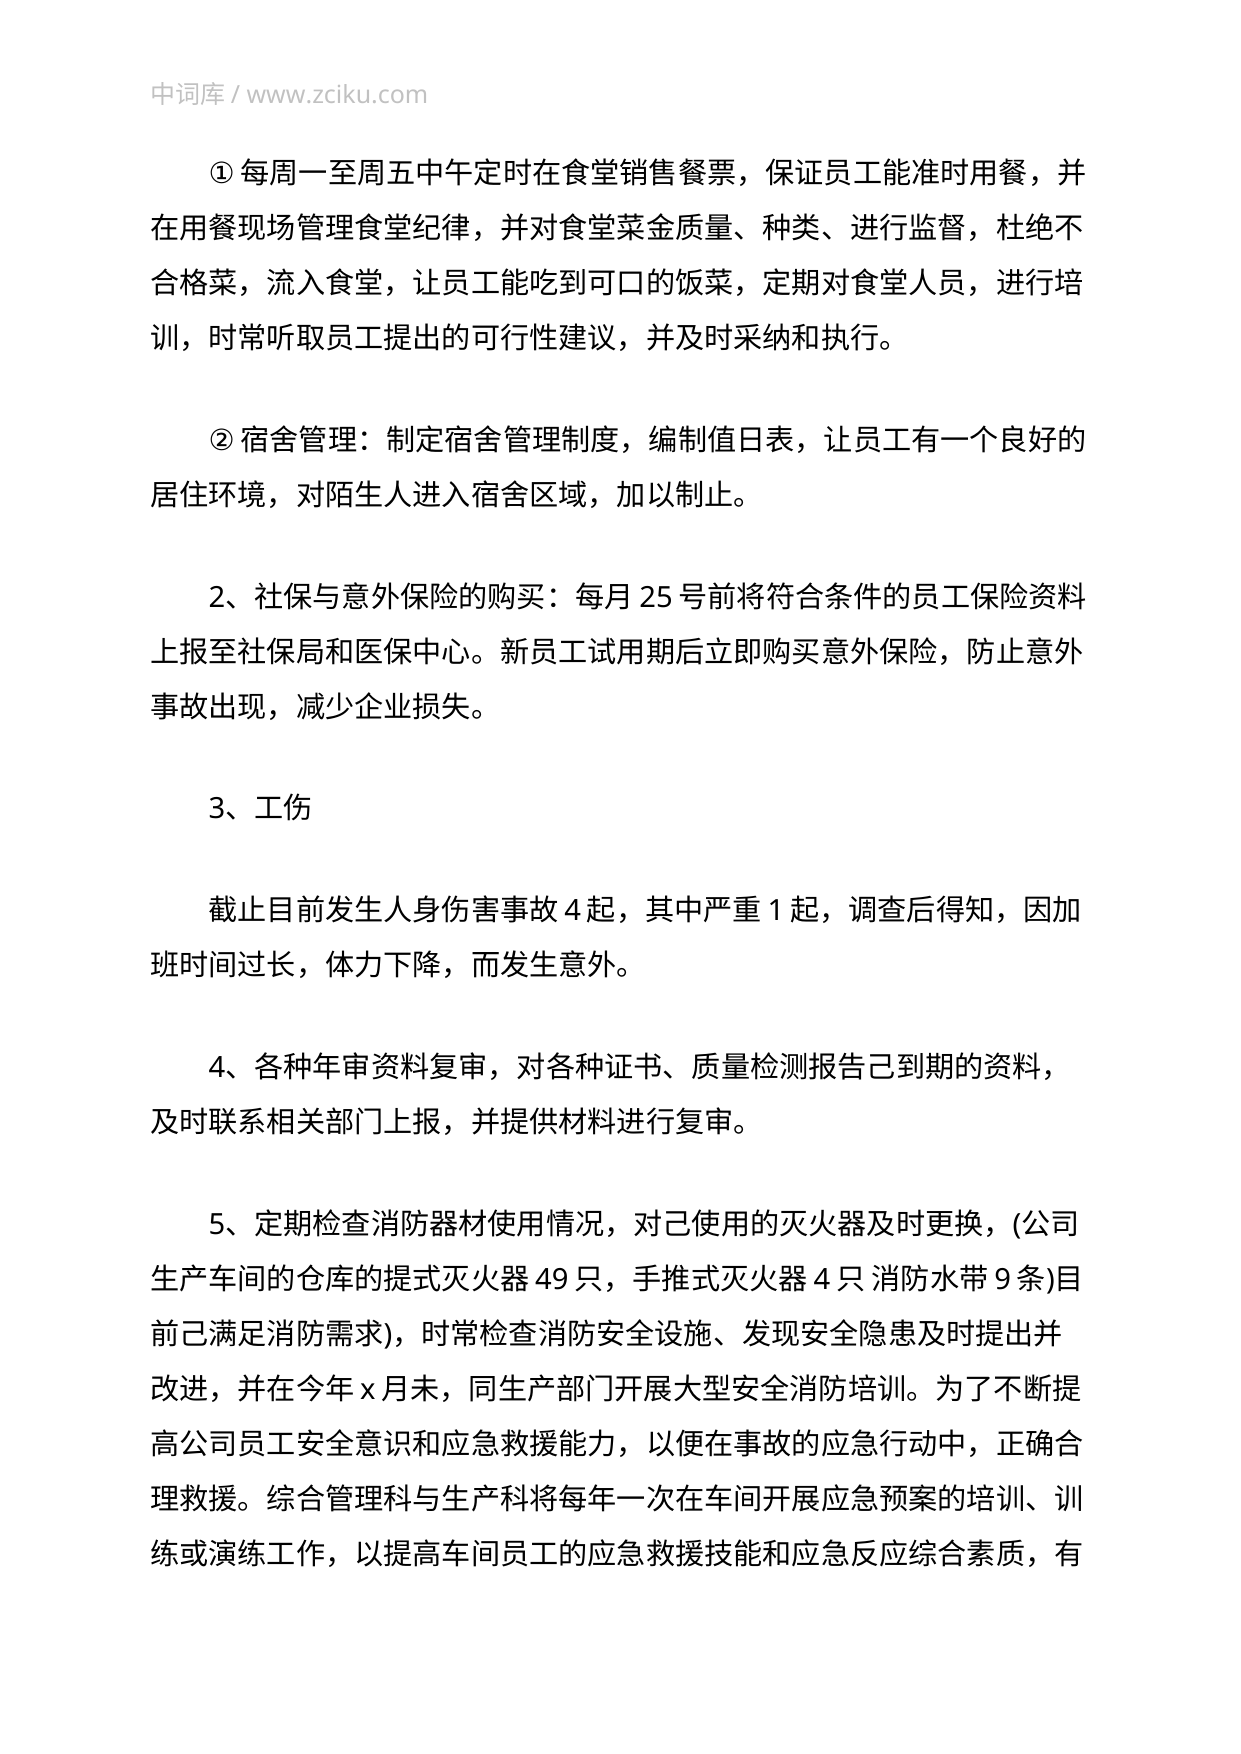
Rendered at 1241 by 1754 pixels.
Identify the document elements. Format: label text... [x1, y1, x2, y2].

text ①每周一至周五中午定时在食堂销售餐票，保证员工能准时用餐，并在用餐现场管理食堂纪律，并对食堂菜金质量、种类、进行监督，杜绝不合格菜，流入食堂，让员工能吃到可口的饭菜，定期对食堂人员，进行培训，时常听取员工提出的可行性建议，并及时采纳和执行。 [150, 150, 1090, 357]
text 3、工伤 [150, 785, 1090, 827]
text 截止目前发生人身伤害事故4起，其中严重1起，调查后得知，因加班时间过长，体力下降，而发生意外。 [150, 887, 1090, 984]
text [150, 1201, 1090, 1573]
text ②宿舍管理：制定宿舍管理制度，编制值日表，让员工有一个良好的居住环境，对陌生人进入宿舍区域，加以制止。 [150, 417, 1090, 514]
text 2、社保与意外保险的购买：每月25号前将符合条件的员工保险资料上报至社保局和医保中心。新员工试用期后立即购买意外保险，防止意外事故出现，减少企业损失。 [150, 573, 1090, 726]
text 4、各种年审资料复审，对各种证书、质量检测报告己到期的资料，及时联系相关部门上报，并提供材料进行复审。 [150, 1044, 1090, 1141]
